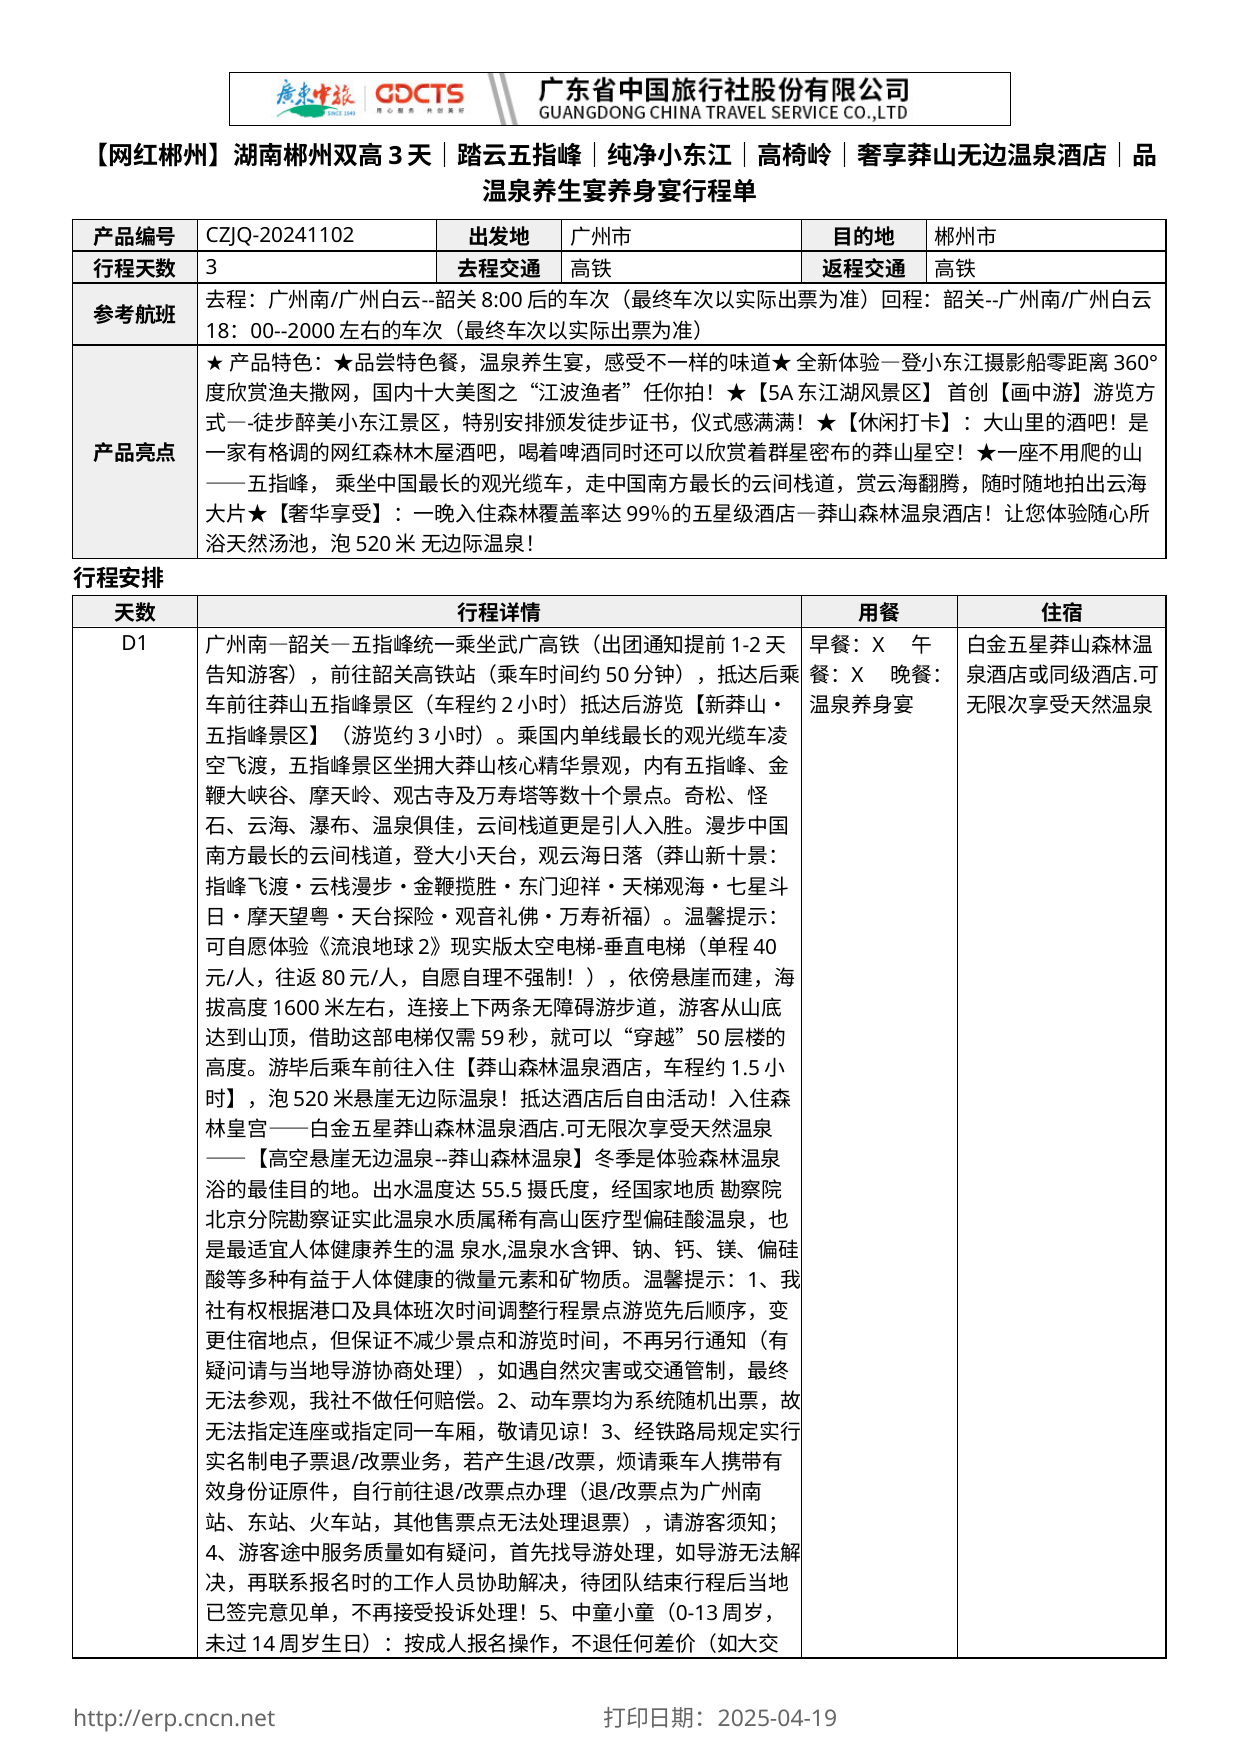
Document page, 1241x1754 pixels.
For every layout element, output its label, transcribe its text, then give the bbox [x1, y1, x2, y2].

table_header 出发地 [437, 220, 561, 250]
table_header 行程详情 [198, 596, 801, 626]
table_header 用餐 [802, 596, 957, 626]
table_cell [958, 628, 1165, 1657]
picture [230, 73, 1010, 125]
table_cell 去程：广州南/广州白云--韶关 8:00后的车次（最终车次以实际出票为准） [198, 284, 1165, 344]
table_header CZJQ-20241102 [198, 220, 436, 250]
table_cell 产品亮点 [73, 346, 197, 558]
table_cell 早餐：X 午餐：X 晚餐：温泉养身宴 [802, 628, 957, 1657]
table_cell 参考航班 [73, 284, 197, 344]
table_cell D1 [73, 628, 197, 1657]
table_header 郴州市 [927, 220, 1165, 250]
table_cell 去程交通 [437, 252, 561, 282]
text 【网红郴州】湖南郴州双高3天｜踏云五指峰｜纯净小东江｜高椅岭｜奢享莽山无边温泉酒店｜品温泉养生宴养身宴行程单 [73, 136, 1167, 208]
table_header 天数 [73, 596, 197, 626]
table_header 住宿 [958, 596, 1165, 626]
table_header 目的地 [802, 220, 926, 250]
table_cell 返程交通 [802, 252, 926, 282]
text 行程安排 [73, 560, 1167, 593]
table_cell 广州南—韶关—五指峰 [198, 628, 801, 1657]
table_header 产品编号 [73, 220, 197, 250]
table_header 广州市 [562, 220, 801, 250]
table_cell 3 [198, 252, 436, 282]
table_cell ★ 产品特色： [198, 346, 1165, 558]
table_cell 行程天数 [73, 252, 197, 282]
table_cell 高铁 [562, 252, 801, 282]
table_cell 高铁 [927, 252, 1165, 282]
